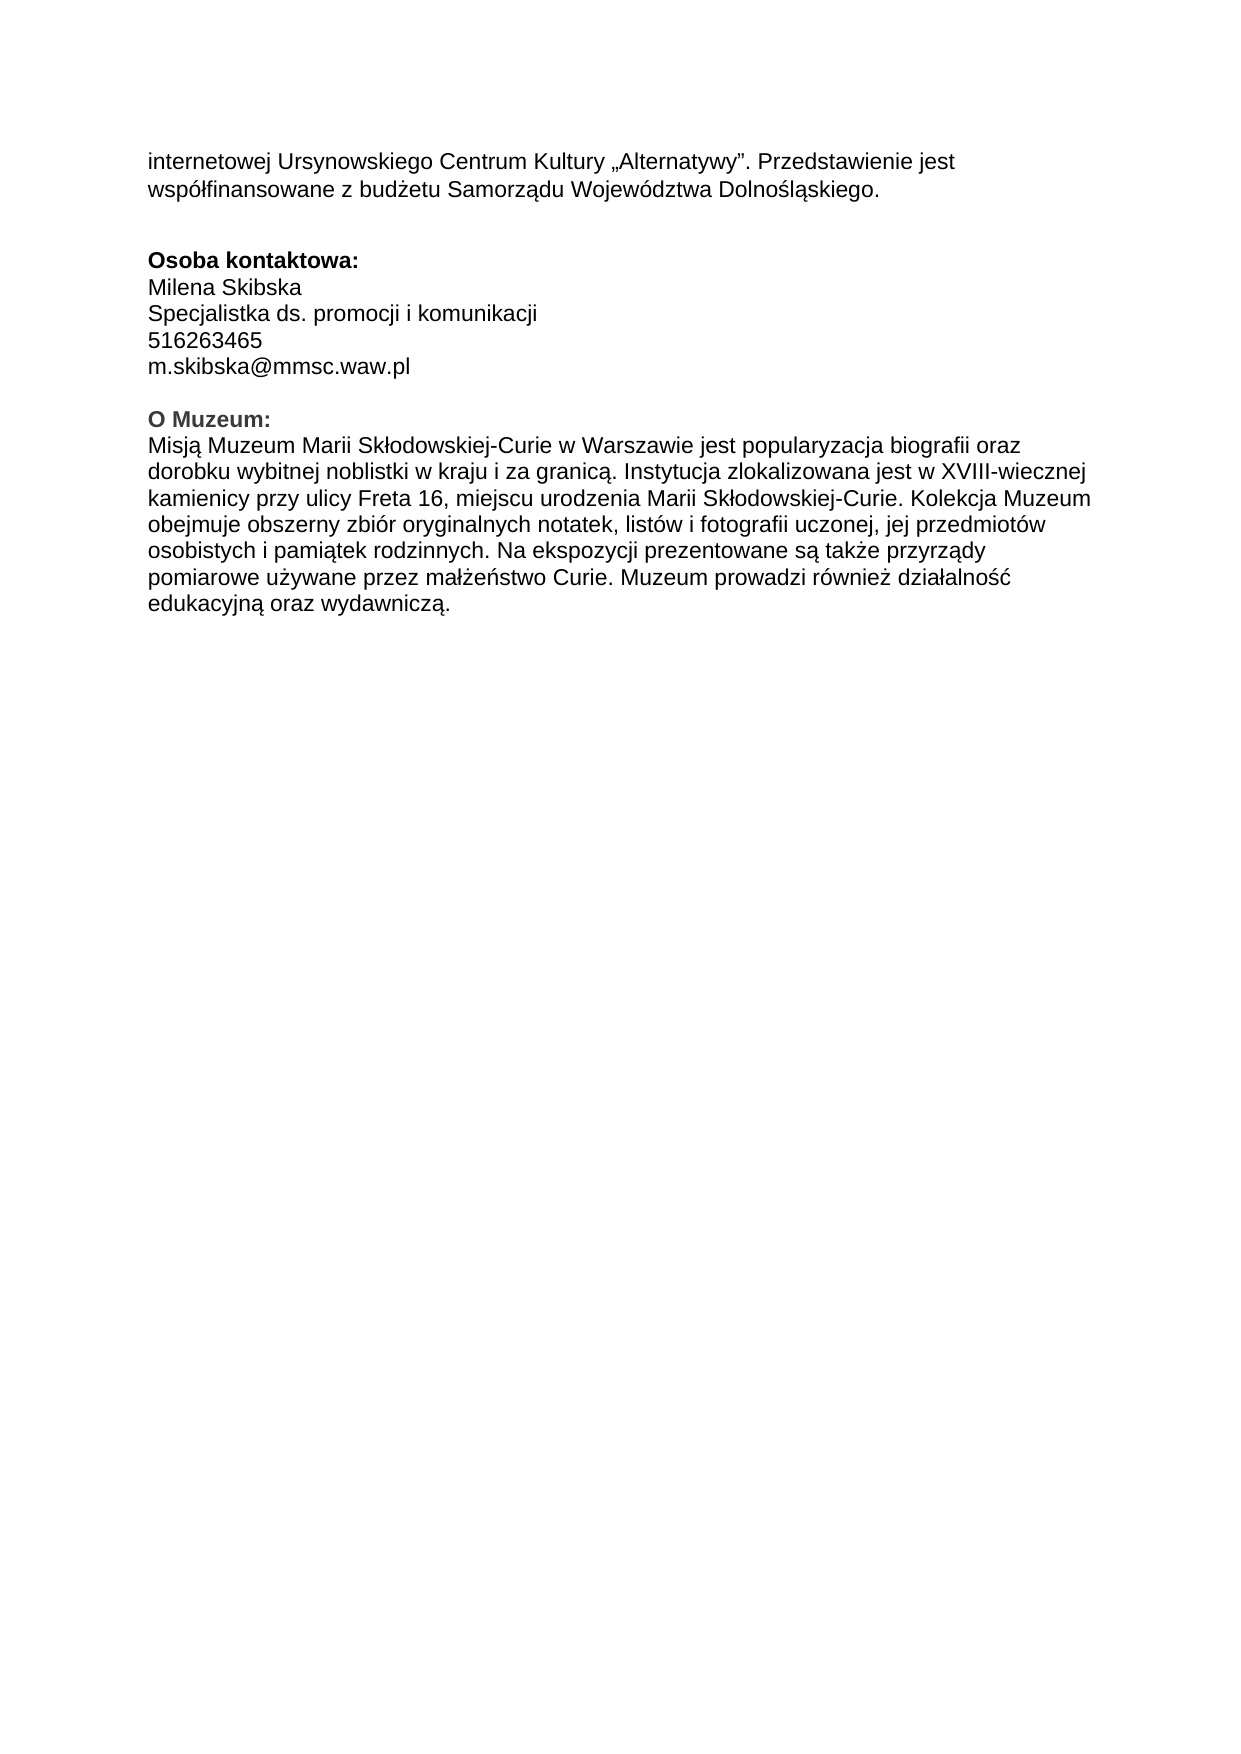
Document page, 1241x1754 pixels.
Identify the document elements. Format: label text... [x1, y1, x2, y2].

text 516263465 [148, 327, 1093, 353]
text Osoba kontaktowa: [148, 247, 1093, 274]
text O Muzeum: Misją Muzeum Marii Skłodowskiej-Curie w Warszawie jest popularyzacja biografii oraz dorobku wybitnej noblistki w kraju i za granicą. Instytucja zlokalizowana jest w XVIII-wiecznej kamienicy przy ulicy Freta 16, miejscu urodzenia Marii Skłodowskiej-Curie. Kolekcja Muzeum obejmuje obszerny zbiór oryginalnych notatek, listów i fotografii uczonej, jej przedmiotów osobistych i pamiątek rodzinnych. Na ekspozycji prezentowane są także przyrządy pomiarowe używane przez małżeństwo Curie. Muzeum prowadzi również działalność edukacyjną oraz wydawniczą. [148, 406, 1093, 616]
text Specjalistka ds. promocji i komunikacji [148, 300, 1093, 327]
text Milena Skibska [148, 274, 1093, 300]
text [148, 148, 1093, 202]
text m.skibska@mmsc.waw.pl [148, 353, 1093, 379]
